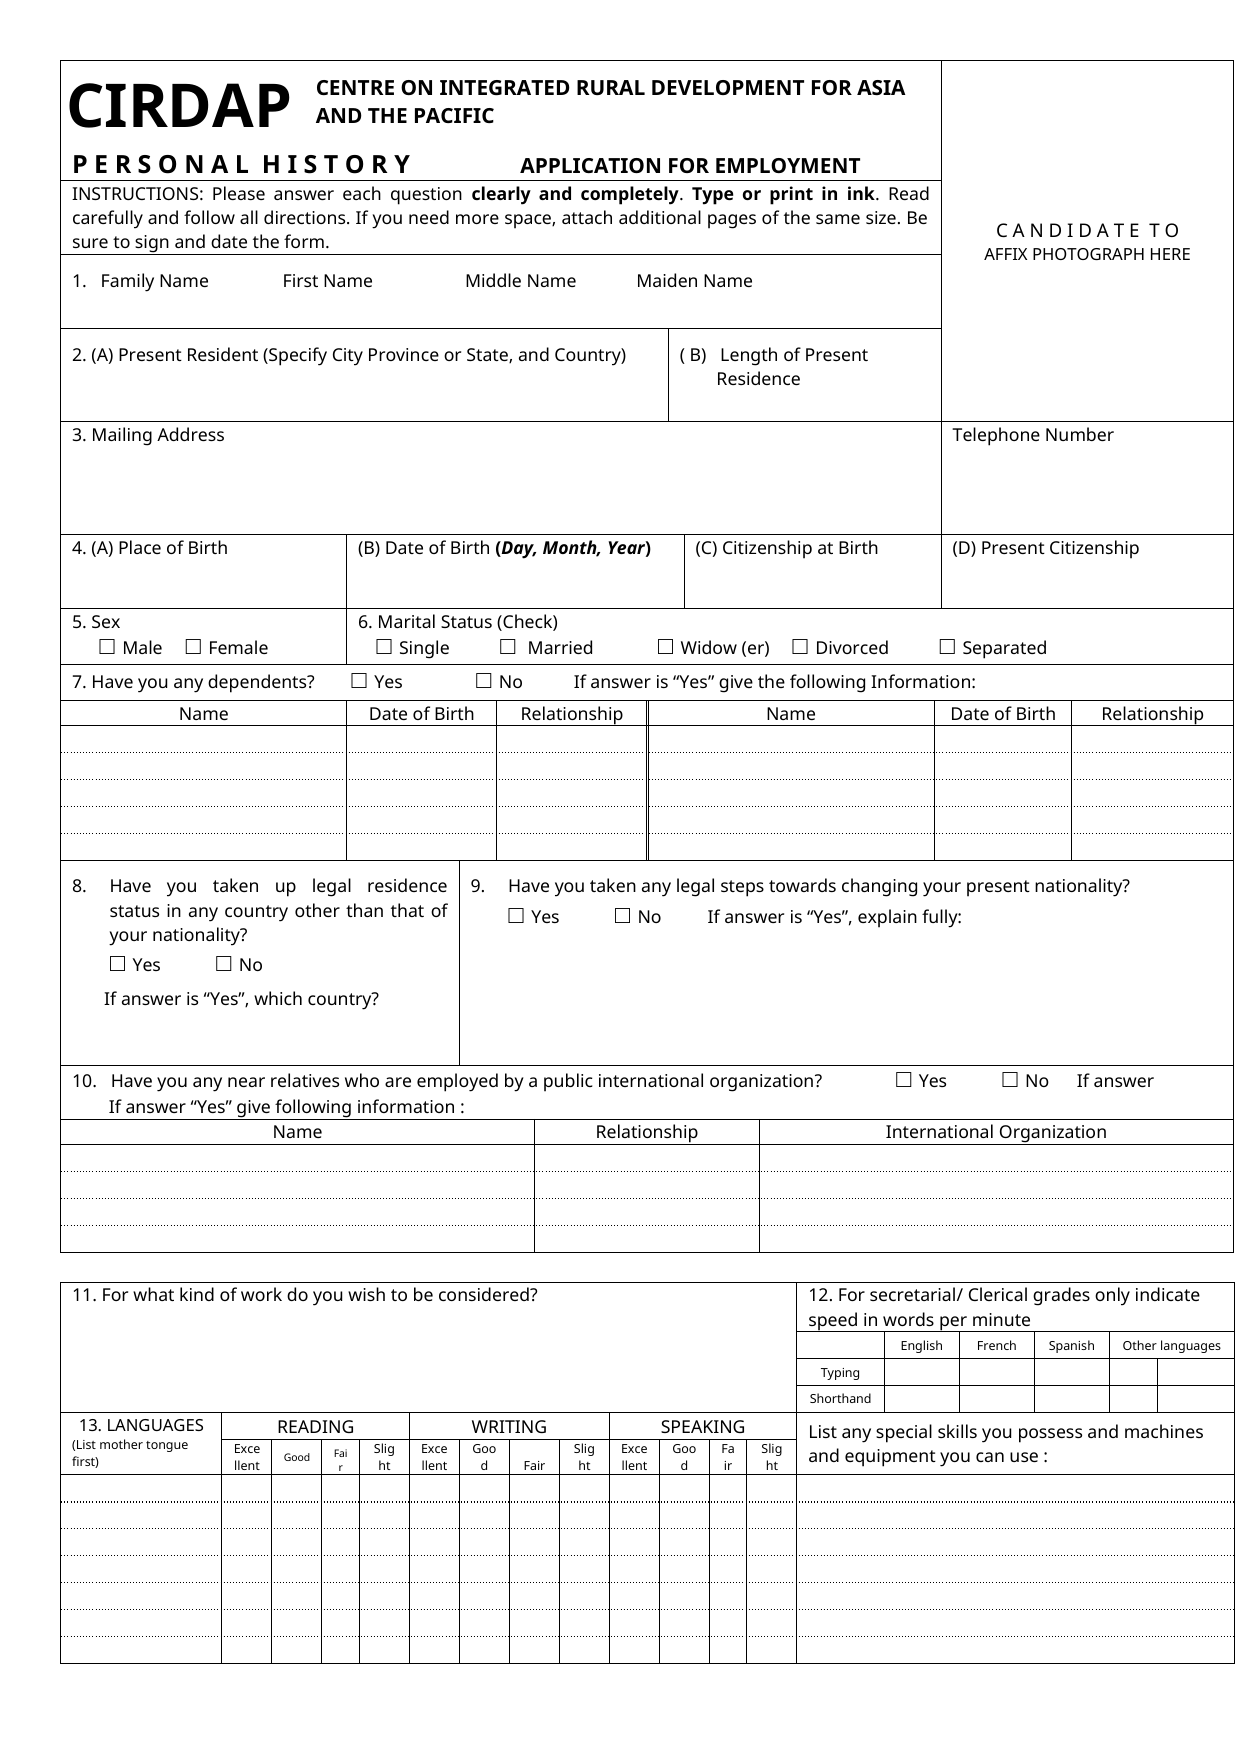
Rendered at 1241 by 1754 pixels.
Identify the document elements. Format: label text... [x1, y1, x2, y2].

table_cell [61, 1528, 221, 1555]
table_cell [347, 806, 496, 833]
table_cell [747, 1582, 796, 1609]
table_cell [1158, 1359, 1234, 1385]
table_cell [61, 1609, 221, 1636]
table_cell Fair [710, 1440, 746, 1474]
table_cell Other languages [1110, 1332, 1234, 1358]
table_cell [410, 1501, 459, 1528]
table_cell Typing [797, 1359, 884, 1385]
table_cell [760, 1198, 1233, 1225]
table_cell Have you taken up legal residence status in any country other than that of your nationality? □ Yes □ No If answer is “Yes”, which country? [61, 861, 459, 1065]
table_cell [560, 1528, 609, 1555]
table_cell (C) Citizenship at Birth [685, 535, 941, 608]
table_cell Good [272, 1440, 321, 1474]
table_cell [360, 1555, 409, 1582]
table_cell Date of Birth [935, 701, 1071, 725]
table_cell [360, 1501, 409, 1528]
table_cell Relationship [1072, 701, 1233, 725]
table_cell [1035, 1386, 1109, 1412]
table_cell [760, 1145, 1233, 1171]
table_cell [610, 1609, 659, 1636]
table_cell [535, 1171, 759, 1198]
table_cell [660, 1528, 709, 1555]
table_cell [510, 1475, 559, 1501]
table_cell [222, 1636, 271, 1663]
table_cell [535, 1225, 759, 1252]
table_cell [322, 1528, 359, 1555]
table_cell [272, 1609, 321, 1636]
table_cell [710, 1636, 746, 1663]
table_cell 7. Have you any dependents? □ Yes □ No If answer is “Yes” give the following Information: [61, 665, 1233, 700]
table_cell [660, 1501, 709, 1528]
table_cell [760, 1171, 1233, 1198]
table_cell French [960, 1332, 1034, 1358]
table_cell [1072, 752, 1233, 779]
table_cell [660, 1609, 709, 1636]
table_cell [535, 1198, 759, 1225]
table_cell Telephone Number [942, 422, 1233, 534]
table_cell [61, 833, 346, 860]
table_cell [460, 1636, 509, 1663]
table_cell [410, 1555, 459, 1582]
table_cell [747, 1609, 796, 1636]
table_cell [610, 1528, 659, 1555]
table_cell [560, 1582, 609, 1609]
table_cell WRITING [410, 1413, 609, 1439]
table_cell [797, 1555, 1234, 1582]
table_cell Fair [322, 1440, 359, 1474]
table_cell [272, 1555, 321, 1582]
table_header P E R S O N A L H I S T O R Y APPLICATION FOR EMPLOYMENT [61, 61, 941, 180]
table_cell Slight [560, 1440, 609, 1474]
table_cell [1072, 726, 1233, 752]
table_cell [61, 752, 346, 779]
table_cell [1110, 1386, 1157, 1412]
table_cell [410, 1475, 459, 1501]
table_cell [510, 1555, 559, 1582]
table_cell [410, 1609, 459, 1636]
table_cell 6. Marital Status (Check) □ Single □ Married □ Widow (er) □ Divorced □ Separated [347, 609, 1233, 663]
table_cell INSTRUCTIONS: Please answer each question clearly and completely. Type or print in ink. Read carefully and follow all directions. If you need more space, attach additional pages of the same size. Be sure to sign and date the form. [61, 181, 941, 254]
table_cell 3. Mailing Address [61, 422, 941, 534]
table_cell [61, 806, 346, 833]
table_cell [797, 1582, 1234, 1609]
table_cell [747, 1636, 796, 1663]
table_cell International Organization [760, 1120, 1233, 1144]
table_cell [322, 1475, 359, 1501]
table_cell [61, 1582, 221, 1609]
table_cell [610, 1555, 659, 1582]
table_cell [347, 726, 496, 752]
table_cell [61, 1171, 534, 1198]
table_cell [222, 1501, 271, 1528]
table_cell [272, 1582, 321, 1609]
table_cell [797, 1609, 1234, 1636]
table_cell 5. Sex □ Male □ Female [61, 609, 346, 663]
table_cell [510, 1609, 559, 1636]
table_cell Name [649, 701, 934, 725]
table_cell [960, 1386, 1034, 1412]
table_cell [322, 1582, 359, 1609]
table_cell [460, 1475, 509, 1501]
table_cell Relationship [535, 1120, 759, 1144]
table_cell [660, 1582, 709, 1609]
table_cell [710, 1582, 746, 1609]
table_cell [360, 1528, 409, 1555]
table_cell READING [222, 1413, 409, 1439]
table_cell [360, 1609, 409, 1636]
table_cell [460, 1609, 509, 1636]
table_cell Slight [360, 1440, 409, 1474]
table_cell [535, 1145, 759, 1171]
table_cell English [885, 1332, 959, 1358]
table_cell [1072, 806, 1233, 833]
table_cell [347, 752, 496, 779]
table_cell 13. LANGUAGES (List mother tongue first) [61, 1413, 221, 1474]
table_cell [497, 779, 646, 806]
table_cell [935, 806, 1071, 833]
table_cell [61, 1475, 221, 1501]
table_header 11. For what kind of work do you wish to be considered? [61, 1283, 796, 1412]
table_cell [747, 1501, 796, 1528]
table_cell [61, 779, 346, 806]
table_cell [935, 752, 1071, 779]
table_cell [1072, 833, 1233, 860]
table_cell Fair [510, 1440, 559, 1474]
table_cell [410, 1528, 459, 1555]
table_cell [935, 779, 1071, 806]
table_cell [935, 833, 1071, 860]
table_cell [360, 1475, 409, 1501]
table_cell [497, 726, 646, 752]
table_cell [960, 1359, 1034, 1385]
table_cell [660, 1555, 709, 1582]
table_cell [560, 1636, 609, 1663]
table_cell [747, 1475, 796, 1501]
table_cell [797, 1528, 1234, 1555]
table_cell [560, 1475, 609, 1501]
table_cell [222, 1528, 271, 1555]
table_cell [460, 1582, 509, 1609]
table_cell [510, 1501, 559, 1528]
table_cell Name [61, 1120, 534, 1144]
table_cell [61, 1198, 534, 1225]
table_cell 4. (A) Place of Birth [61, 535, 346, 608]
table_cell [660, 1636, 709, 1663]
table_cell [322, 1501, 359, 1528]
table_cell [410, 1636, 459, 1663]
table_cell [660, 1475, 709, 1501]
table_cell (B) Date of Birth (Day, Month, Year) [347, 535, 684, 608]
table_cell [649, 752, 934, 779]
table_cell [497, 833, 646, 860]
table_cell [222, 1582, 271, 1609]
table_cell [649, 779, 934, 806]
table_cell [797, 1475, 1234, 1501]
table_cell Shorthand [797, 1386, 884, 1412]
table_cell [272, 1475, 321, 1501]
table_cell [497, 806, 646, 833]
table_cell [510, 1582, 559, 1609]
table_cell [885, 1386, 959, 1412]
table_cell [885, 1359, 959, 1385]
table_cell [710, 1475, 746, 1501]
table_cell [61, 1501, 221, 1528]
table_cell [1110, 1359, 1157, 1385]
table_cell Good [460, 1440, 509, 1474]
table_cell [560, 1609, 609, 1636]
table_cell [747, 1555, 796, 1582]
table_cell [222, 1555, 271, 1582]
table_cell [747, 1528, 796, 1555]
table_cell [272, 1528, 321, 1555]
table_cell [497, 752, 646, 779]
table_cell [61, 1555, 221, 1582]
table_cell Excellent [610, 1440, 659, 1474]
table_cell 10. Have you any near relatives who are employed by a public international organization? □ Yes □ No If answer If answer “Yes” give following information : [61, 1066, 1233, 1119]
table_cell [510, 1528, 559, 1555]
table_cell [410, 1582, 459, 1609]
table_cell [347, 833, 496, 860]
table_cell [935, 726, 1071, 752]
table_cell (D) Present Citizenship [942, 535, 1233, 608]
table_cell [649, 833, 934, 860]
table_cell Excellent [222, 1440, 271, 1474]
table_cell [760, 1225, 1233, 1252]
table_cell Spanish [1035, 1332, 1109, 1358]
table_cell [560, 1555, 609, 1582]
table_cell 2. (A) Present Resident (Specify or State, and Country) [61, 329, 668, 421]
table_cell [322, 1555, 359, 1582]
table_cell [61, 1636, 221, 1663]
table_cell [797, 1501, 1234, 1528]
table_cell [710, 1501, 746, 1528]
table_cell [610, 1582, 659, 1609]
table_cell [322, 1609, 359, 1636]
table_cell Name [61, 701, 346, 725]
table_cell [222, 1475, 271, 1501]
table_cell [460, 1501, 509, 1528]
table_cell [360, 1582, 409, 1609]
table_cell [61, 1145, 534, 1171]
table_cell Date of Birth [347, 701, 496, 725]
table_cell [322, 1636, 359, 1663]
table_header 12. For secretarial/ Clerical grades only indicate speed in words per minute [797, 1283, 1234, 1331]
table_cell Have you taken any legal steps towards changing your present nationality? □ Yes □ No If answer is “Yes”, explain fully: [460, 861, 1233, 1065]
table_header C A N D I D A T E T O AFFIX PHOTOGRAPH HERE [942, 61, 1233, 421]
table_cell [510, 1636, 559, 1663]
table_cell [347, 779, 496, 806]
table_cell Excellent [410, 1440, 459, 1474]
table_cell [272, 1501, 321, 1528]
table_cell [560, 1501, 609, 1528]
table_cell [460, 1555, 509, 1582]
table_cell SPEAKING [610, 1413, 796, 1439]
table_cell [797, 1636, 1234, 1663]
table_cell [222, 1609, 271, 1636]
table_cell Good [660, 1440, 709, 1474]
table_cell [610, 1636, 659, 1663]
table_cell [1072, 779, 1233, 806]
table_cell [649, 726, 934, 752]
table_cell [610, 1475, 659, 1501]
table_cell 1. Family Name First Name Middle Name Maiden Name [61, 255, 941, 328]
table_cell [1158, 1386, 1234, 1412]
table_cell ( B) Length of Present Residence [669, 329, 941, 421]
table_cell [61, 1225, 534, 1252]
table_cell [61, 726, 346, 752]
table_cell [710, 1555, 746, 1582]
table_cell [649, 806, 934, 833]
table_cell [710, 1528, 746, 1555]
table_cell [710, 1609, 746, 1636]
table_cell [797, 1332, 884, 1358]
table_cell [272, 1636, 321, 1663]
table_cell Relationship [497, 701, 646, 725]
table_cell [360, 1636, 409, 1663]
table_cell [610, 1501, 659, 1528]
table_cell [460, 1528, 509, 1555]
table_cell [1035, 1359, 1109, 1385]
table_cell Slight [747, 1440, 796, 1474]
table_cell List any special skills you possess and machines and equipment you can use : [797, 1413, 1234, 1474]
